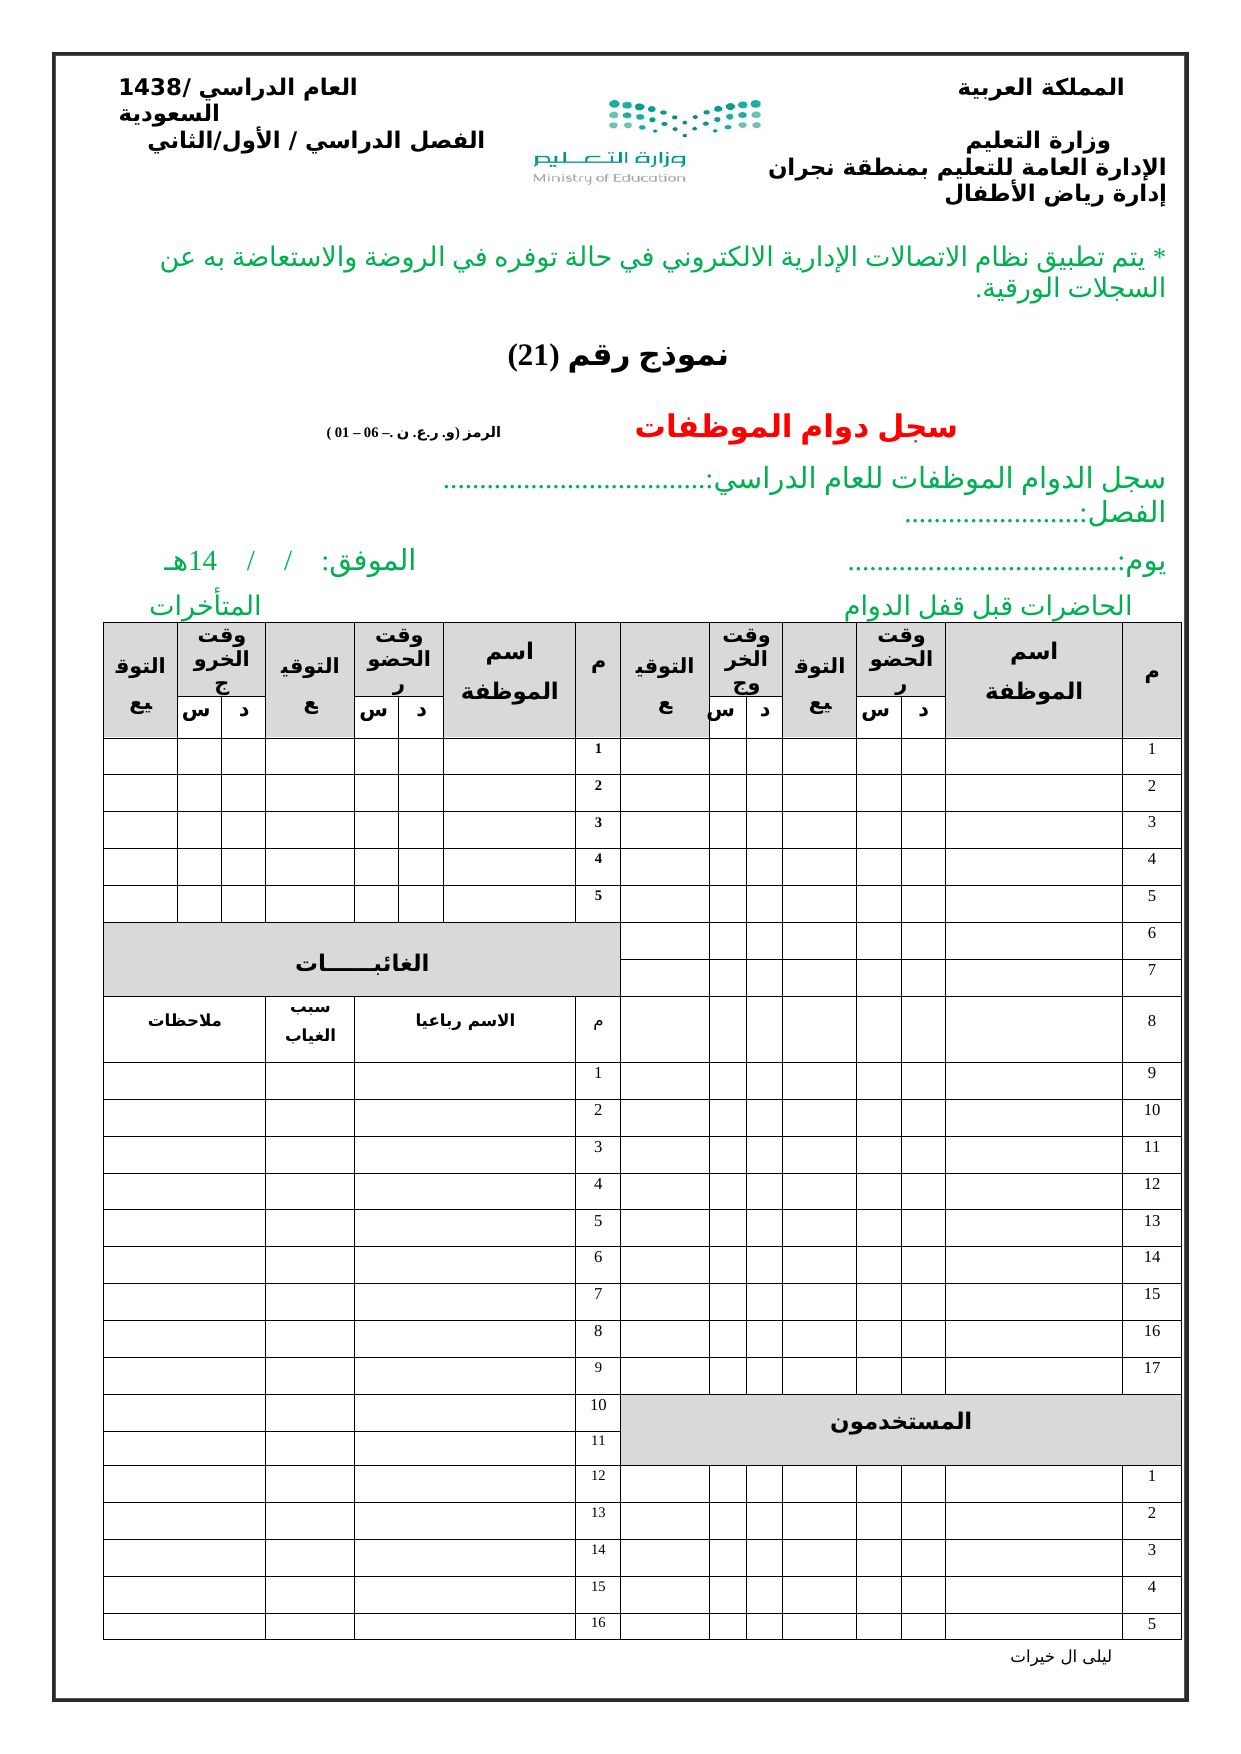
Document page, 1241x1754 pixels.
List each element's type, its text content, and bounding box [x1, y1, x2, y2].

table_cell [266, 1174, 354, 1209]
table_cell 5 [576, 886, 620, 922]
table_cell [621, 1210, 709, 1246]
table_cell [104, 886, 177, 922]
table_cell [783, 849, 856, 885]
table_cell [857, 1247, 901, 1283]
table_cell د [222, 697, 265, 737]
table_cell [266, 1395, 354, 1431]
table_cell [902, 775, 945, 811]
table_cell ملاحظات [104, 997, 265, 1062]
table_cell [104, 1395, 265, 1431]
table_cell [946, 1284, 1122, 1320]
table_cell [902, 960, 945, 996]
table_cell [857, 812, 901, 848]
table_cell 5 [1123, 886, 1181, 922]
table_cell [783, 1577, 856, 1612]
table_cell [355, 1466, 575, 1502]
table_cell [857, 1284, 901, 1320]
table_cell [222, 849, 265, 885]
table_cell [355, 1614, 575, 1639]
table_cell [104, 739, 177, 774]
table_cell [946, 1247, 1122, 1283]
table_cell [222, 886, 265, 922]
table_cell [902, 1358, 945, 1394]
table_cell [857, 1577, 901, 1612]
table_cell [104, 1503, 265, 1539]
table_cell [355, 812, 398, 848]
table_cell [355, 775, 398, 811]
table_cell [946, 849, 1122, 885]
table_cell د [747, 697, 782, 737]
table_cell [178, 849, 221, 885]
table_cell [399, 775, 443, 811]
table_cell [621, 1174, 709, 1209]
table_header وقت الخروج [710, 623, 782, 696]
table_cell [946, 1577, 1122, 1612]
table_cell [946, 886, 1122, 922]
table_cell [222, 812, 265, 848]
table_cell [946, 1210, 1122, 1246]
table_cell [747, 1100, 782, 1136]
text سجل الدوام الموظفات للعام الدراسي:.................................... الفصل:........................ [118, 461, 1166, 528]
table_cell [222, 739, 265, 774]
table_cell 1 [1123, 739, 1181, 774]
table_cell [355, 1063, 575, 1099]
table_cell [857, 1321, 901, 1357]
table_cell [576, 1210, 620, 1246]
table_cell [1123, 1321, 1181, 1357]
table_cell [946, 960, 1122, 996]
table_cell 2 [576, 775, 620, 811]
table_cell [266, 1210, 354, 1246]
table_cell [747, 923, 782, 959]
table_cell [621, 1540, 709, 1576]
table_cell [444, 849, 575, 885]
table_cell [178, 812, 221, 848]
table_cell [355, 1100, 575, 1136]
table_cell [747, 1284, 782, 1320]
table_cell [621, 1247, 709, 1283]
table_cell [946, 923, 1122, 959]
table_cell [104, 849, 177, 885]
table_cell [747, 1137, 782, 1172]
table_cell [946, 739, 1122, 774]
table_cell [444, 739, 575, 774]
table_cell [857, 886, 901, 922]
table_cell [946, 1137, 1122, 1172]
table_cell [783, 886, 856, 922]
table_cell [266, 886, 354, 922]
table_cell [266, 1063, 354, 1099]
table_cell [747, 775, 782, 811]
table_cell الغائبــــــات [104, 923, 620, 996]
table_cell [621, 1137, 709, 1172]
table_cell [621, 849, 709, 885]
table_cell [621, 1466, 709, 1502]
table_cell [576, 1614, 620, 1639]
table_cell [946, 775, 1122, 811]
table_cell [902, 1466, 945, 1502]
table_cell [266, 1100, 354, 1136]
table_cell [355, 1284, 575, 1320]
text نموذج رقم (21) [118, 337, 1166, 372]
table_cell 6 [1123, 923, 1181, 959]
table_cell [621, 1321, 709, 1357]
table_cell [178, 775, 221, 811]
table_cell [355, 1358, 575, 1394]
table_cell [946, 1100, 1122, 1136]
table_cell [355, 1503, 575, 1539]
table_cell [747, 739, 782, 774]
table_cell 4 [576, 849, 620, 885]
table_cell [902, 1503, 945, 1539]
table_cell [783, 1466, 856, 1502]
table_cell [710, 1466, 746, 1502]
table_header التوقيع [104, 623, 177, 737]
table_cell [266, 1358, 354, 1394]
table_cell [857, 849, 901, 885]
table_header اسم الموظفة [946, 623, 1122, 737]
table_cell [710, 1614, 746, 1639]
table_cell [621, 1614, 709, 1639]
table_cell د [902, 697, 945, 737]
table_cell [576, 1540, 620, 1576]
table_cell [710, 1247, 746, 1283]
table_cell [902, 886, 945, 922]
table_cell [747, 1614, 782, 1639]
table_cell [710, 960, 746, 996]
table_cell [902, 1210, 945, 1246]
table_cell سبب الغياب [266, 997, 354, 1062]
table_cell [104, 1063, 265, 1099]
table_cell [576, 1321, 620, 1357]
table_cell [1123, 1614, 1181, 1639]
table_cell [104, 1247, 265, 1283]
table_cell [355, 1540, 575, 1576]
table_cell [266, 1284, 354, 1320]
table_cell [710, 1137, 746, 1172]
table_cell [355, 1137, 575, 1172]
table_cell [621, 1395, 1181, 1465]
table_cell [946, 1063, 1122, 1099]
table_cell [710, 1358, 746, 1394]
table_cell [399, 886, 443, 922]
table_cell [710, 812, 746, 848]
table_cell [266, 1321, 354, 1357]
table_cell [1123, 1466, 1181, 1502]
table_cell [902, 849, 945, 885]
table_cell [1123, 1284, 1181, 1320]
table_cell 3 [1123, 812, 1181, 848]
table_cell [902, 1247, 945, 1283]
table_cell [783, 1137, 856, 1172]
table_cell [783, 997, 856, 1062]
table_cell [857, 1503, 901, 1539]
table_cell [857, 1100, 901, 1136]
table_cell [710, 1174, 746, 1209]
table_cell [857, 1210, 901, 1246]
table_cell [783, 1063, 856, 1099]
table_cell [747, 960, 782, 996]
table_header م [576, 623, 620, 737]
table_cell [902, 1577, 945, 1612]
table_cell [399, 739, 443, 774]
table_cell س [857, 697, 901, 737]
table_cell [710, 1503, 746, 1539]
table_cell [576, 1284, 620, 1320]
table_cell [710, 997, 746, 1062]
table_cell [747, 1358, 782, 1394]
table_header وقت الحضور [857, 623, 945, 696]
table_cell 2 [1123, 775, 1181, 811]
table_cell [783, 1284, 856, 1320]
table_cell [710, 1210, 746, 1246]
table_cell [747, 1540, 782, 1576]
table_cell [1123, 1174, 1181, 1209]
table_cell [444, 886, 575, 922]
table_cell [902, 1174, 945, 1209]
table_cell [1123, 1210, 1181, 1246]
table_cell [857, 997, 901, 1062]
table_cell [710, 849, 746, 885]
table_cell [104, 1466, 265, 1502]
table_header م [1123, 623, 1181, 737]
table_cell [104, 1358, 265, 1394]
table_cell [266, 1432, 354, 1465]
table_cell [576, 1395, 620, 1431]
table_cell [266, 775, 354, 811]
table_cell [266, 739, 354, 774]
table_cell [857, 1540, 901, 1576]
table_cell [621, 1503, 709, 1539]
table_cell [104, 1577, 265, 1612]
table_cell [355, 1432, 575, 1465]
table_cell 10 [1123, 1100, 1181, 1136]
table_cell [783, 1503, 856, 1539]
table_cell [710, 739, 746, 774]
text * يتم تطبيق نظام الاتصالات الإدارية الالكتروني في حالة توفره في الروضة والاستعاضة به عن السجلات الورقية. [118, 241, 1166, 303]
table_cell [104, 775, 177, 811]
picture [516, 77, 778, 196]
table_cell [747, 849, 782, 885]
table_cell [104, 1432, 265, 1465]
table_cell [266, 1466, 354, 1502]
table_cell [710, 886, 746, 922]
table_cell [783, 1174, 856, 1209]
table_cell [104, 1100, 265, 1136]
table_cell [747, 812, 782, 848]
table_cell 1 [576, 1063, 620, 1099]
table_cell [710, 923, 746, 959]
table_cell [621, 886, 709, 922]
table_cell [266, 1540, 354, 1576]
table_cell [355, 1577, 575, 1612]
table_cell 8 [1123, 997, 1181, 1062]
table_cell 4 [1123, 849, 1181, 885]
table_cell [783, 960, 856, 996]
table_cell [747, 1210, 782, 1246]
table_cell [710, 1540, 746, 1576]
table_cell [621, 960, 709, 996]
table_cell [444, 775, 575, 811]
table_cell [946, 812, 1122, 848]
table_header وقت الحضور [355, 623, 443, 696]
table_header التوقيع [621, 623, 709, 737]
table_cell [902, 1100, 945, 1136]
table_cell [857, 1063, 901, 1099]
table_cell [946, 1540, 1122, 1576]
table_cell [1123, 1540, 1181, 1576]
table_cell [399, 849, 443, 885]
table_cell [783, 775, 856, 811]
table_cell س [355, 697, 398, 737]
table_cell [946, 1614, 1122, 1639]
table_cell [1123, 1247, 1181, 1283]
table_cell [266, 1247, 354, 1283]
table_cell د [399, 697, 443, 737]
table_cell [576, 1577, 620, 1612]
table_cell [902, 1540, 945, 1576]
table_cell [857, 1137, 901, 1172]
table_cell م [576, 997, 620, 1062]
table_cell 2 [576, 1100, 620, 1136]
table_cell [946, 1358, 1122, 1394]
table_cell [621, 1063, 709, 1099]
table_header التوقيع [266, 623, 354, 737]
table_cell [783, 923, 856, 959]
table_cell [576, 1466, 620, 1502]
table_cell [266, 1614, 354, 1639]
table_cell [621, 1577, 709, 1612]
table_cell [222, 775, 265, 811]
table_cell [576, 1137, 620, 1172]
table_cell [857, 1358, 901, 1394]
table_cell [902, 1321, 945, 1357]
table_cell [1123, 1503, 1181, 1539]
table_header وقت الخروج [178, 623, 265, 696]
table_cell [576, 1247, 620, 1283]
table_cell [783, 812, 856, 848]
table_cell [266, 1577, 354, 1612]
table_cell [902, 997, 945, 1062]
table_cell [621, 739, 709, 774]
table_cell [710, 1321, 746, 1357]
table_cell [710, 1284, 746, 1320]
table_cell [178, 886, 221, 922]
table_cell س [178, 697, 221, 737]
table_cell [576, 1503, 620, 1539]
table_cell [710, 1063, 746, 1099]
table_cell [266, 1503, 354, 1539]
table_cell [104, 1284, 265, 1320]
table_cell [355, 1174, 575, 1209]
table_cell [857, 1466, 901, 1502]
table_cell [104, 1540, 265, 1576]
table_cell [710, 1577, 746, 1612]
table_cell [857, 960, 901, 996]
table_cell [710, 775, 746, 811]
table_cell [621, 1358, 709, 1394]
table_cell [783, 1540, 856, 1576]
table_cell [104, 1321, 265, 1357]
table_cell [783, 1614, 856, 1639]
table_cell [902, 923, 945, 959]
table_cell 1 [576, 739, 620, 774]
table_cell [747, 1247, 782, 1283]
table_cell [747, 997, 782, 1062]
table_header التوقيع [783, 623, 856, 737]
table_cell [399, 812, 443, 848]
text يوم:..................................... الموفق: / / 14هـ [118, 543, 1166, 576]
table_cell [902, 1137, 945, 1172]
table_cell [621, 775, 709, 811]
table_cell [783, 739, 856, 774]
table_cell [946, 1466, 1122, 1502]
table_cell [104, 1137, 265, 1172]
table_cell 3 [576, 812, 620, 848]
table_cell [902, 812, 945, 848]
table_cell [444, 812, 575, 848]
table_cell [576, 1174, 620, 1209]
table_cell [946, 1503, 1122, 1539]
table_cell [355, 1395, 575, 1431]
table_cell [710, 1100, 746, 1136]
table_cell [355, 739, 398, 774]
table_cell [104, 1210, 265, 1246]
table_cell [857, 775, 901, 811]
table_cell [747, 1063, 782, 1099]
table_cell س [710, 697, 746, 737]
table_cell [902, 739, 945, 774]
table_cell [355, 886, 398, 922]
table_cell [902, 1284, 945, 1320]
table_header اسم الموظفة [444, 623, 575, 737]
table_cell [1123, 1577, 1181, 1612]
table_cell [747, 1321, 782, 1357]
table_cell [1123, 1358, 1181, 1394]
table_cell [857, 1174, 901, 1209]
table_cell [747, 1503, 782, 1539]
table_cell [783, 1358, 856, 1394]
table_cell [902, 1063, 945, 1099]
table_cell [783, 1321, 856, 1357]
text سجل دوام الموظفات الرمز (و. ر.ع. ن .– 06 – 01 ) [118, 408, 1166, 444]
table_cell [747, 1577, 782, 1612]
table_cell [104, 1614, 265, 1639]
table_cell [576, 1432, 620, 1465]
table_cell [104, 812, 177, 848]
table_cell [266, 849, 354, 885]
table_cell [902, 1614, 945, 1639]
table_cell [783, 1100, 856, 1136]
table_cell [621, 1100, 709, 1136]
table_cell [621, 997, 709, 1062]
table_cell [266, 812, 354, 848]
table_cell الاسم رباعيا [355, 997, 575, 1062]
table_cell 9 [1123, 1063, 1181, 1099]
table_cell 11 [1123, 1137, 1181, 1172]
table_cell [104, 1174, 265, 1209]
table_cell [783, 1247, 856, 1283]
table_cell 7 [1123, 960, 1181, 996]
table_cell [857, 739, 901, 774]
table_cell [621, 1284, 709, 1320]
table_cell [621, 812, 709, 848]
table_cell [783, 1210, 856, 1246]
table_cell [178, 739, 221, 774]
table_cell [621, 923, 709, 959]
table_cell [747, 886, 782, 922]
table_cell [355, 849, 398, 885]
table_cell [946, 997, 1122, 1062]
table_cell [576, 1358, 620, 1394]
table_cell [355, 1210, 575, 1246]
table_cell [857, 923, 901, 959]
text الحاضرات قبل قفل الدوام المتأخرات [118, 591, 1166, 622]
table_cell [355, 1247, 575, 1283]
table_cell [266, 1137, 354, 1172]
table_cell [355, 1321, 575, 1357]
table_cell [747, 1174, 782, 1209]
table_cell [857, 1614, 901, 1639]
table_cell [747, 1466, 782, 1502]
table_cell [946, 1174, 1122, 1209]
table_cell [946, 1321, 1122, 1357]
